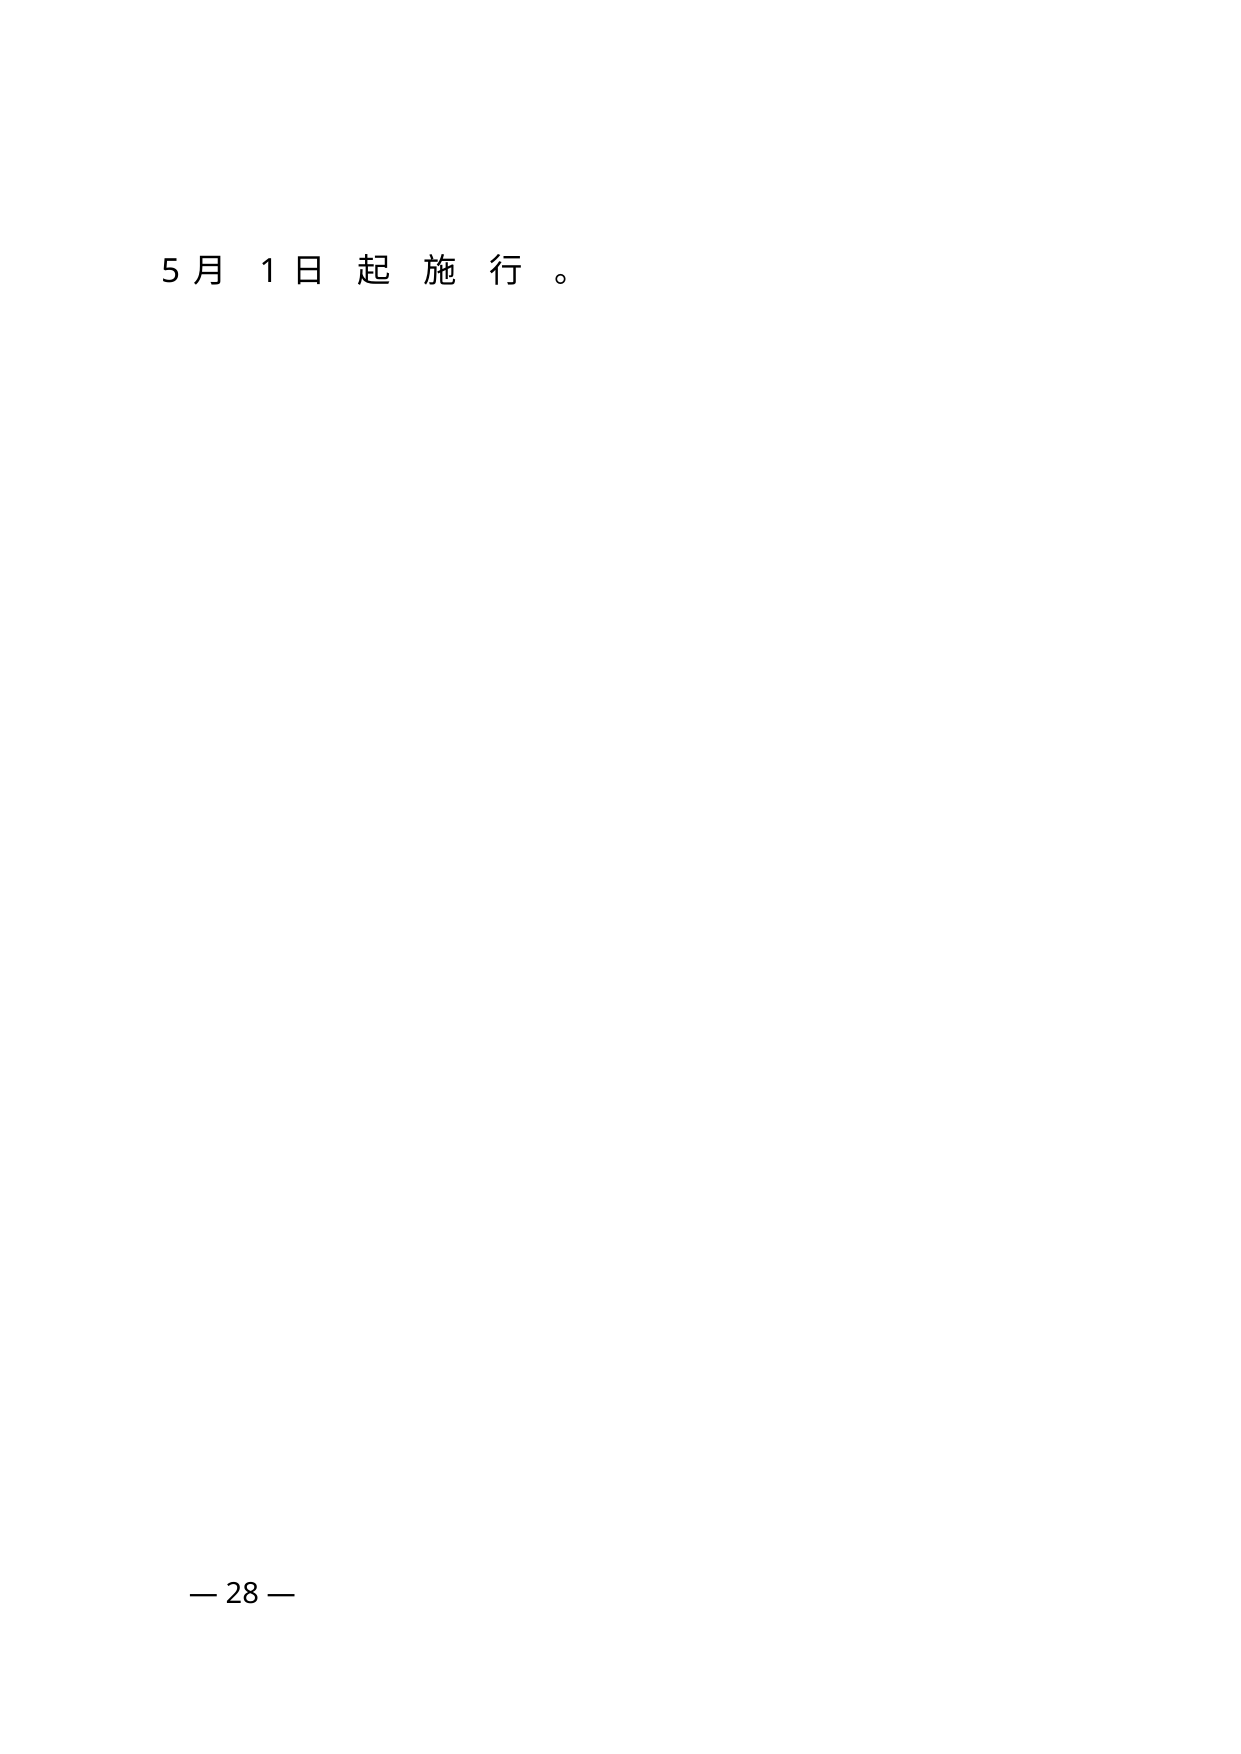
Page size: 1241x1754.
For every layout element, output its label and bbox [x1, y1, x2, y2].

text [161, 237, 1079, 299]
